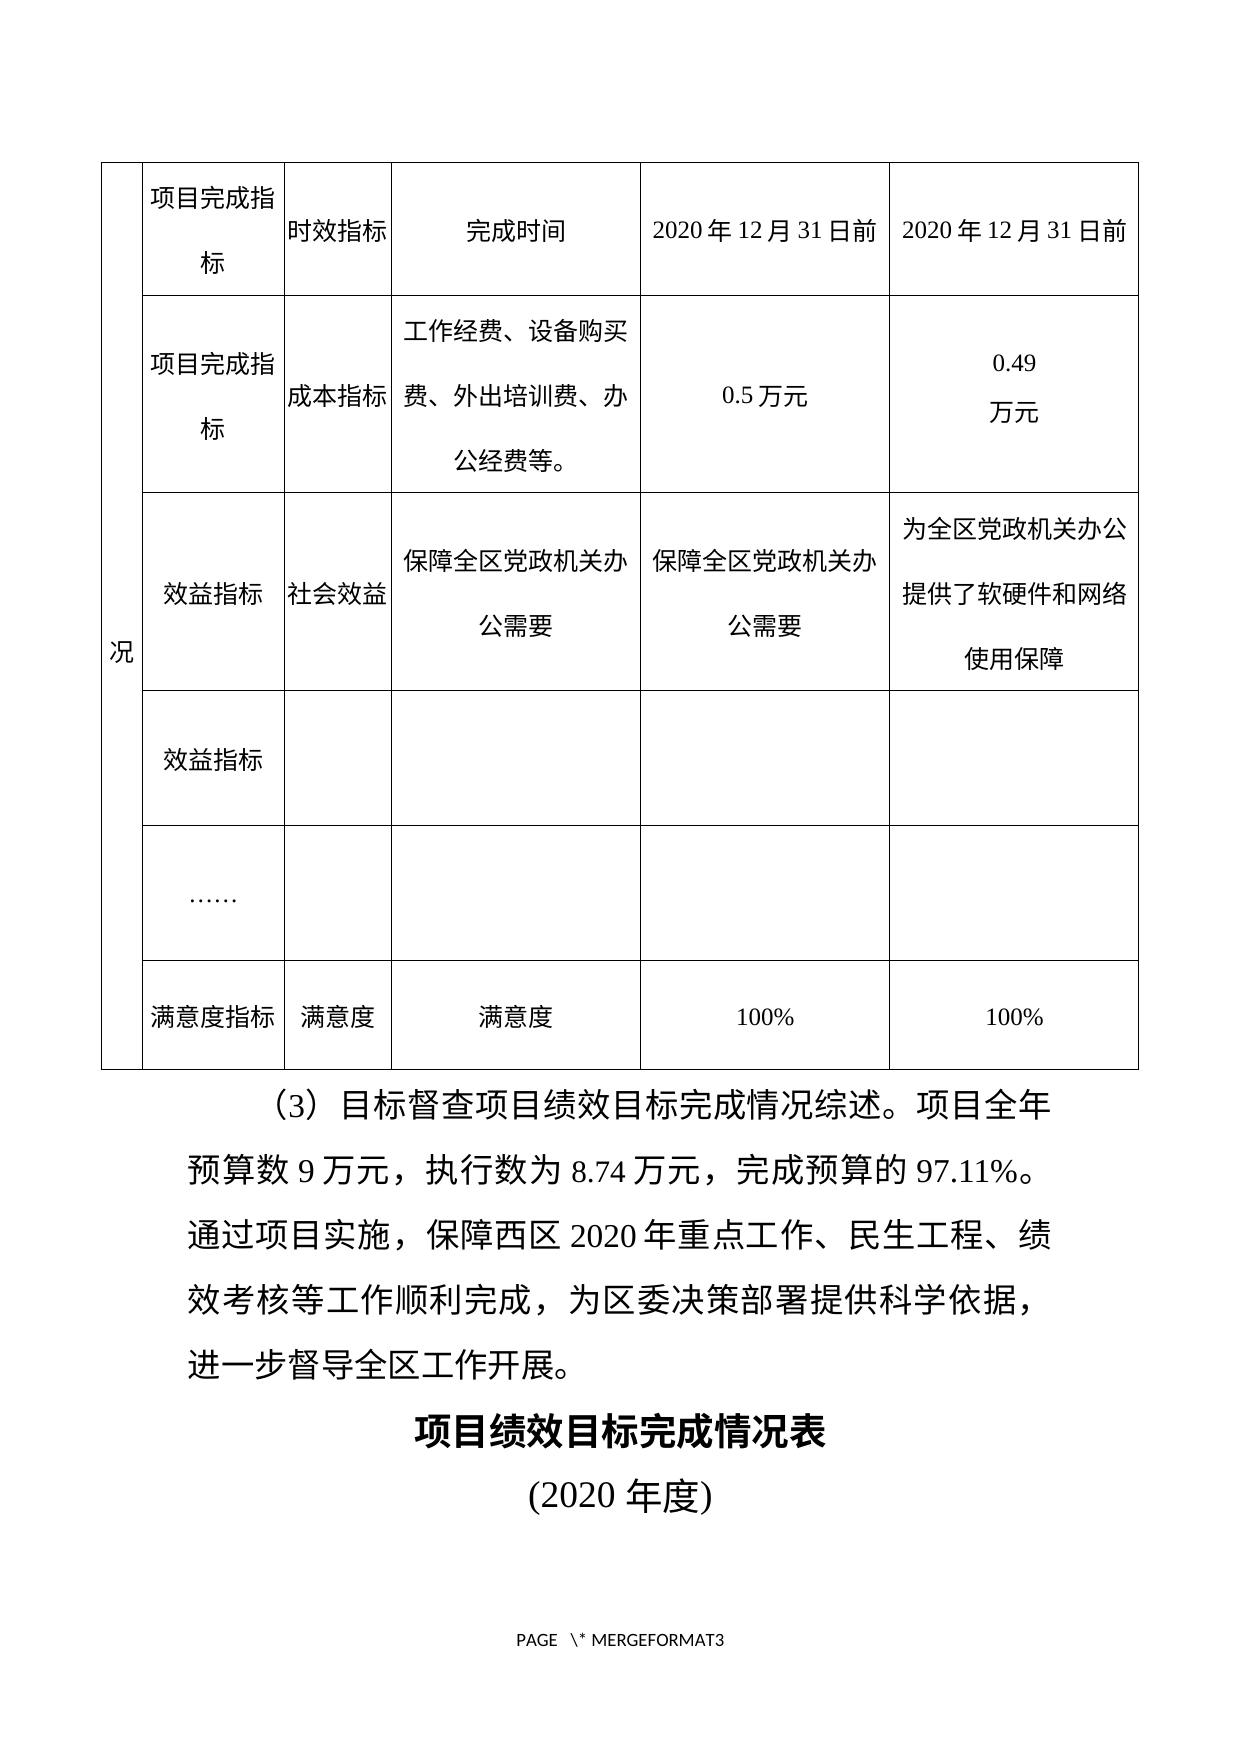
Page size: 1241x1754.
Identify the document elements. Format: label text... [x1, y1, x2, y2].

table_cell [392, 826, 640, 960]
table_cell 工作经费、设备购买费、外出培训费、办公经费等。 [392, 296, 640, 492]
table_header 项目绩效目标完成情况表 (2020 年度) [101, 1395, 1139, 1527]
table_cell 满意度 [285, 961, 391, 1069]
table_cell 满意度 [392, 961, 640, 1069]
table_cell …… [143, 826, 284, 960]
table_cell 100% [890, 961, 1138, 1069]
table_cell 项目完成指标 [143, 163, 284, 294]
table_cell 保障全区党政机关办公需要 [392, 493, 640, 690]
table_cell 成本指标 [285, 296, 391, 492]
table_cell [890, 826, 1138, 960]
table_cell 效益指标 [143, 493, 284, 690]
table_cell [285, 691, 391, 825]
table_cell 社会效益 [285, 493, 391, 690]
text （3）目标督查项目绩效目标完成情况综述。项目全年预算数9万元，执行数为8.74万元，完成预算的97.11%。通过项目实施，保障西区2020年重点工作、民生工程、绩效考核等工作顺利完成，为区委决策部署提供科学依据，进一步督导全区工作开展。 [187, 1070, 1053, 1395]
table_cell [641, 691, 889, 825]
table_cell 时效指标 [285, 163, 391, 294]
table_cell 效益指标 [143, 691, 284, 825]
table_cell [890, 691, 1138, 825]
table_cell 完成时间 [392, 163, 640, 294]
table_cell 2020年12月31日前 [890, 163, 1138, 294]
table_cell 为全区党政机关办公提供了软硬件和网络使用保障 [890, 493, 1138, 690]
table_cell 100% [641, 961, 889, 1069]
table_cell 2020年12月31日前 [641, 163, 889, 294]
table_cell [285, 826, 391, 960]
table_cell 0.49 万元 [890, 296, 1138, 492]
table_cell 保障全区党政机关办公需要 [641, 493, 889, 690]
table_cell [392, 691, 640, 825]
table_cell [641, 826, 889, 960]
table_cell 0.5万元 [641, 296, 889, 492]
table_cell 满意度指标 [143, 961, 284, 1069]
table_cell 项目完成指标 [143, 296, 284, 492]
